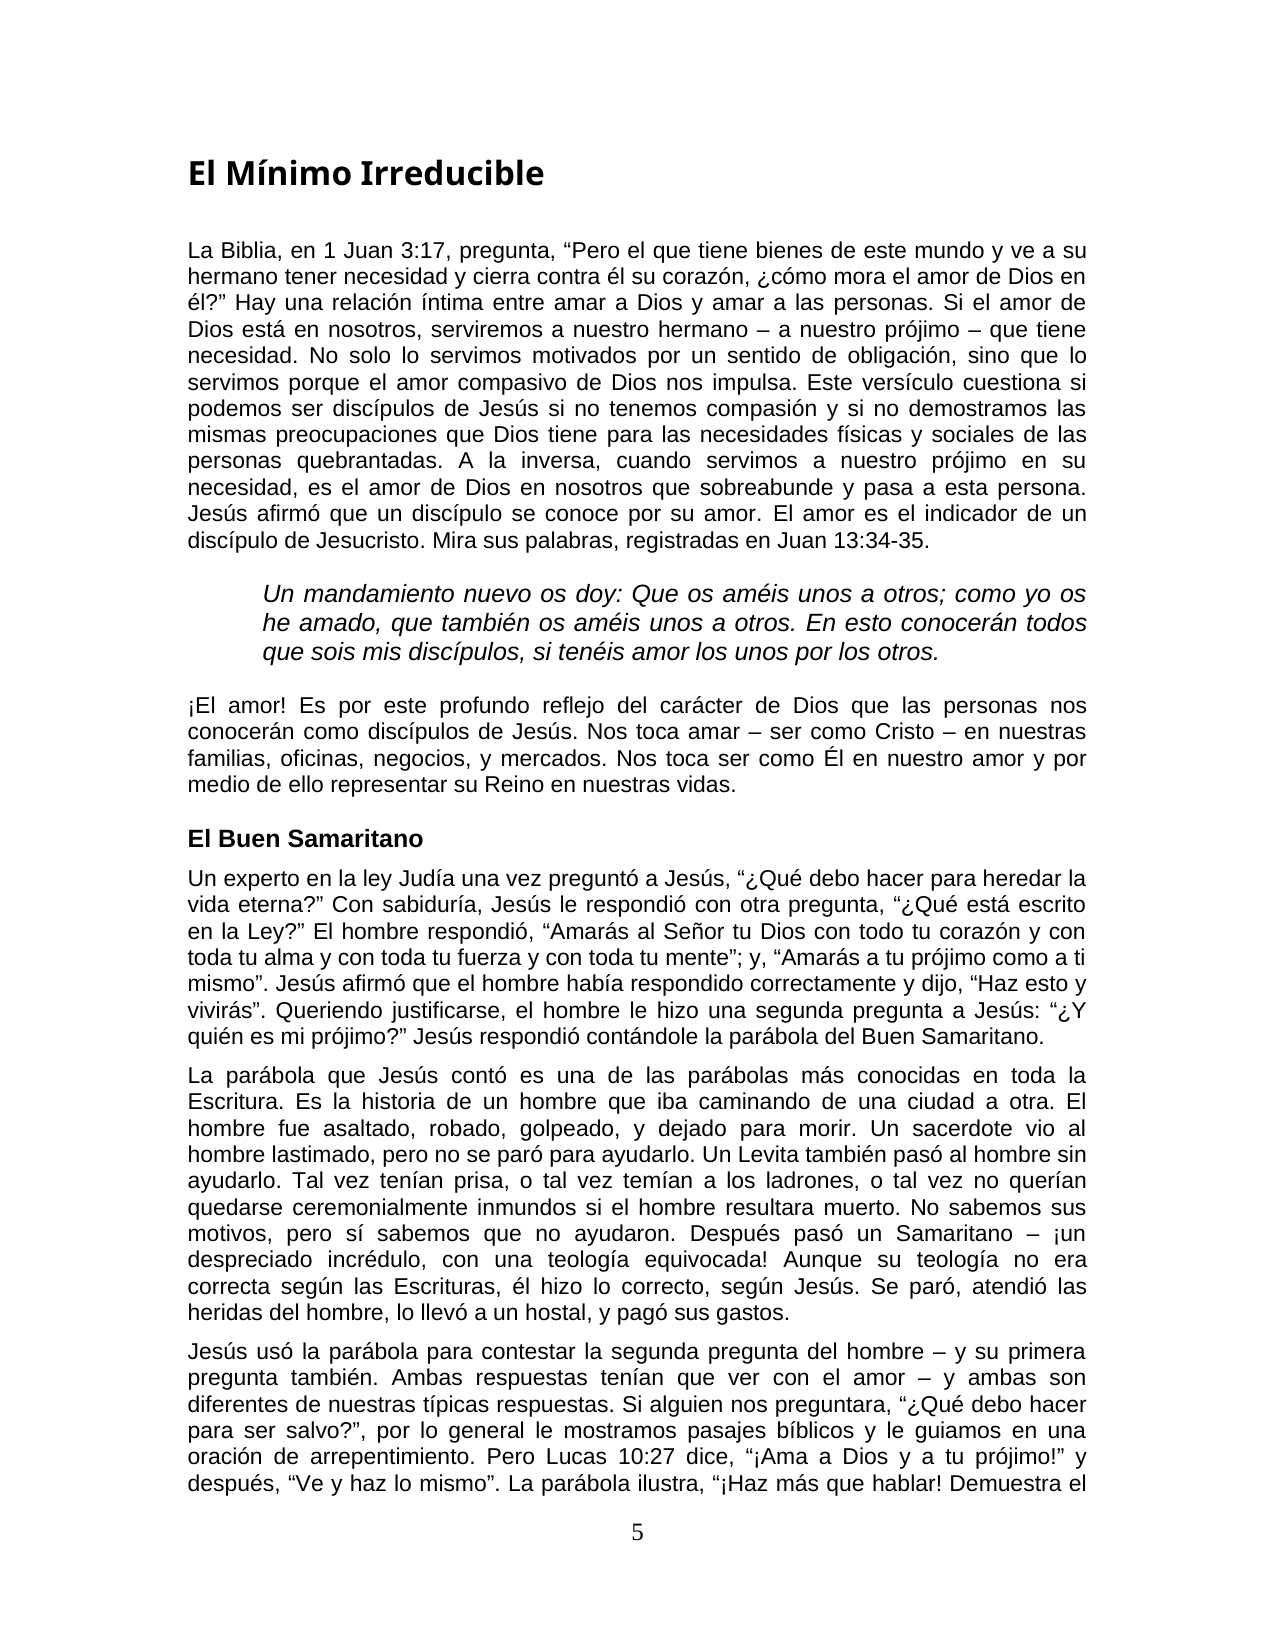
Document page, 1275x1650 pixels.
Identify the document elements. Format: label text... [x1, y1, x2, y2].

text La Biblia, en 1 Juan 3:17, pregunta, “Pero el que tiene bienes de este mundo y ve a su hermano tener necesidad y cierra contra él su corazón, ¿cómo mora el amor de Dios en él?” Hay una relación íntima entre amar a Dios y amar a las personas. Si el amor de Dios está en nosotros, serviremos a nuestro hermano – a nuestro prójimo – que tiene necesidad. No solo lo servimos motivados por un sentido de obligación, sino que lo servimos porque el amor compasivo de Dios nos impulsa. Este versículo cuestiona si podemos ser discípulos de Jesús si no tenemos compasión y si no demostramos las mismas preocupaciones que Dios tiene para las necesidades físicas y sociales de las personas quebrantadas. A la inversa, cuando servimos a nuestro prójimo en su necesidad, es el amor de Dios en nosotros que sobreabunde y pasa a esta persona. Jesús afirmó que un discípulo se conoce por su amor. El amor es el indicador de un discípulo de Jesucristo. Mira sus palabras, registradas en Juan 13:34-35. [187, 237, 1087, 553]
text Un mandamiento nuevo os doy: Que os améis unos a otros; como yo os he amado, que también os améis unos a otros. En esto conocerán todos que sois mis discípulos, si tenéis amor los unos por los otros. [262, 579, 1087, 666]
text Un experto en la ley Judía una vez preguntó a Jesús, “¿Qué debo hacer para heredar la vida eterna?” Con sabiduría, Jesús le respondió con otra pregunta, “¿Qué está escrito en la Ley?” El hombre respondió, “Amarás al Señor tu Dios con todo tu corazón y con toda tu alma y con toda tu fuerza y con toda tu mente”; y, “Amarás a tu prójimo como a ti mismo”. Jesús afirmó que el hombre había respondido correctamente y dijo, “Haz esto y vivirás”. Queriendo justificarse, el hombre le hizo una segunda pregunta a Jesús: “¿Y quién es mi prójimo?” Jesús respondió contándole la parábola del Buen Samaritano. [187, 865, 1087, 1049]
title El Mínimo Irreducible [187, 150, 1087, 195]
text El Buen Samaritano [187, 824, 1087, 852]
text La parábola que Jesús contó es una de las parábolas más conocidas en toda la Escritura. Es la historia de un hombre que iba caminando de una ciudad a otra. El hombre fue asaltado, robado, golpeado, y dejado para morir. Un sacerdote vio al hombre lastimado, pero no se paró para ayudarlo. Un Levita también pasó al hombre sin ayudarlo. Tal vez tenían prisa, o tal vez temían a los ladrones, o tal vez no querían quedarse ceremonialmente inmundos si el hombre resultara muerto. No sabemos sus motivos, pero sí sabemos que no ayudaron. Después pasó un Samaritano – ¡un despreciado incrédulo, con una teología equivocada! Aunque su teología no era correcta según las Escrituras, él hizo lo correcto, según Jesús. Se paró, atendió las heridas del hombre, lo llevó a un hostal, y pagó sus gastos. [187, 1062, 1087, 1325]
text ¡El amor! Es por este profundo reflejo del carácter de Dios que las personas nos conocerán como discípulos de Jesús. Nos toca amar – ser como Cristo – en nuestras familias, oficinas, negocios, y mercados. Nos toca ser como Él en nuestro amor y por medio de ello representar su Reino en nuestras vidas. [187, 692, 1087, 797]
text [187, 1338, 1087, 1496]
